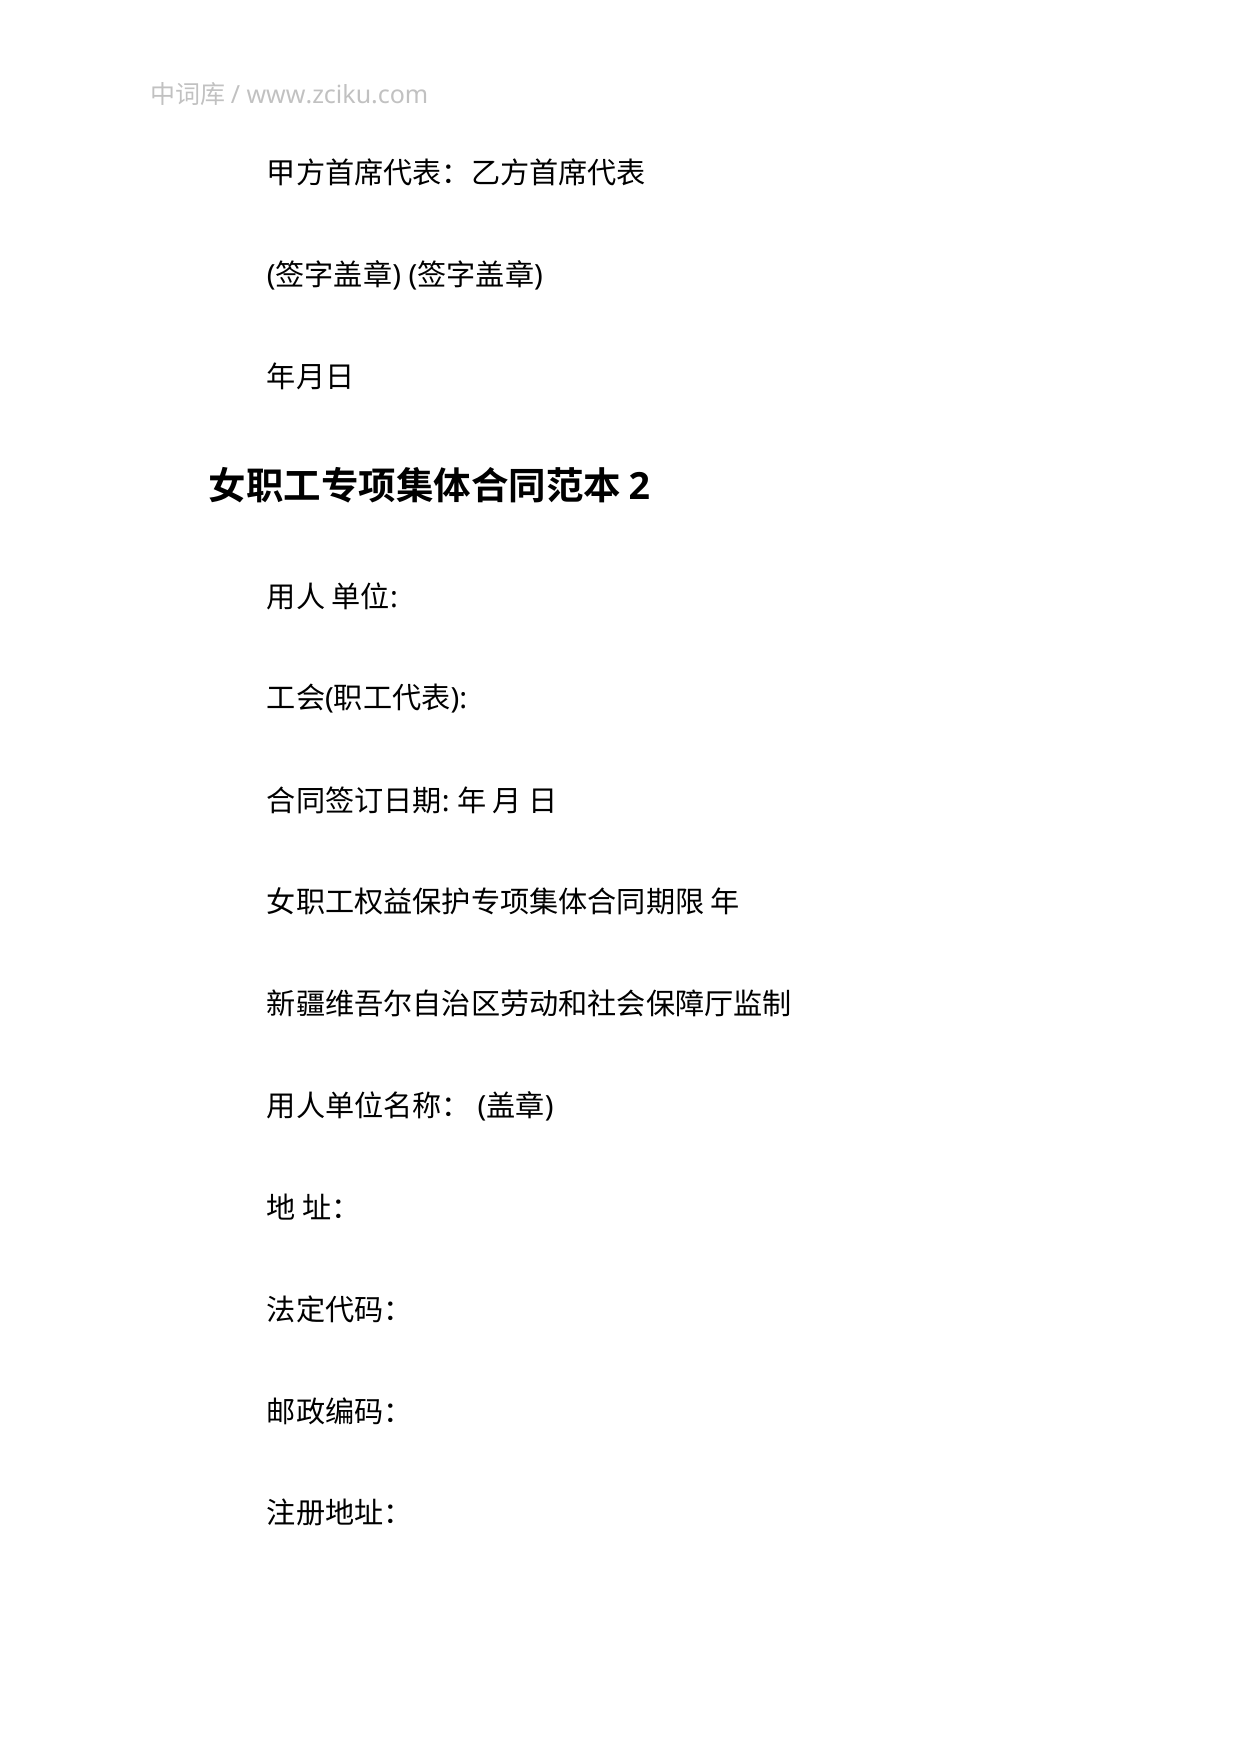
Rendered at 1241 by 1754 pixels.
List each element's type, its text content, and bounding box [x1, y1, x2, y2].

text 用人 单位: [150, 573, 1090, 616]
text (签字盖章) (签字盖章) [150, 252, 1090, 294]
text 年月日 [150, 354, 1090, 396]
text 地 址： [150, 1184, 1090, 1227]
text 女职工权益保护专项集体合同期限 年 [150, 879, 1090, 921]
text 合同签订日期: 年 月 日 [150, 777, 1090, 819]
text 法定代码： [150, 1286, 1090, 1329]
text 工会(职工代表): [150, 675, 1090, 717]
text 邮政编码： [150, 1388, 1090, 1430]
text 用人单位名称： (盖章) [150, 1083, 1090, 1125]
text 甲方首席代表：乙方首席代表 [150, 150, 1090, 192]
text 新疆维吾尔自治区劳动和社会保障厅监制 [150, 981, 1090, 1023]
text 女职工专项集体合同范本2 [150, 456, 1090, 510]
text 注册地址： [150, 1490, 1090, 1532]
